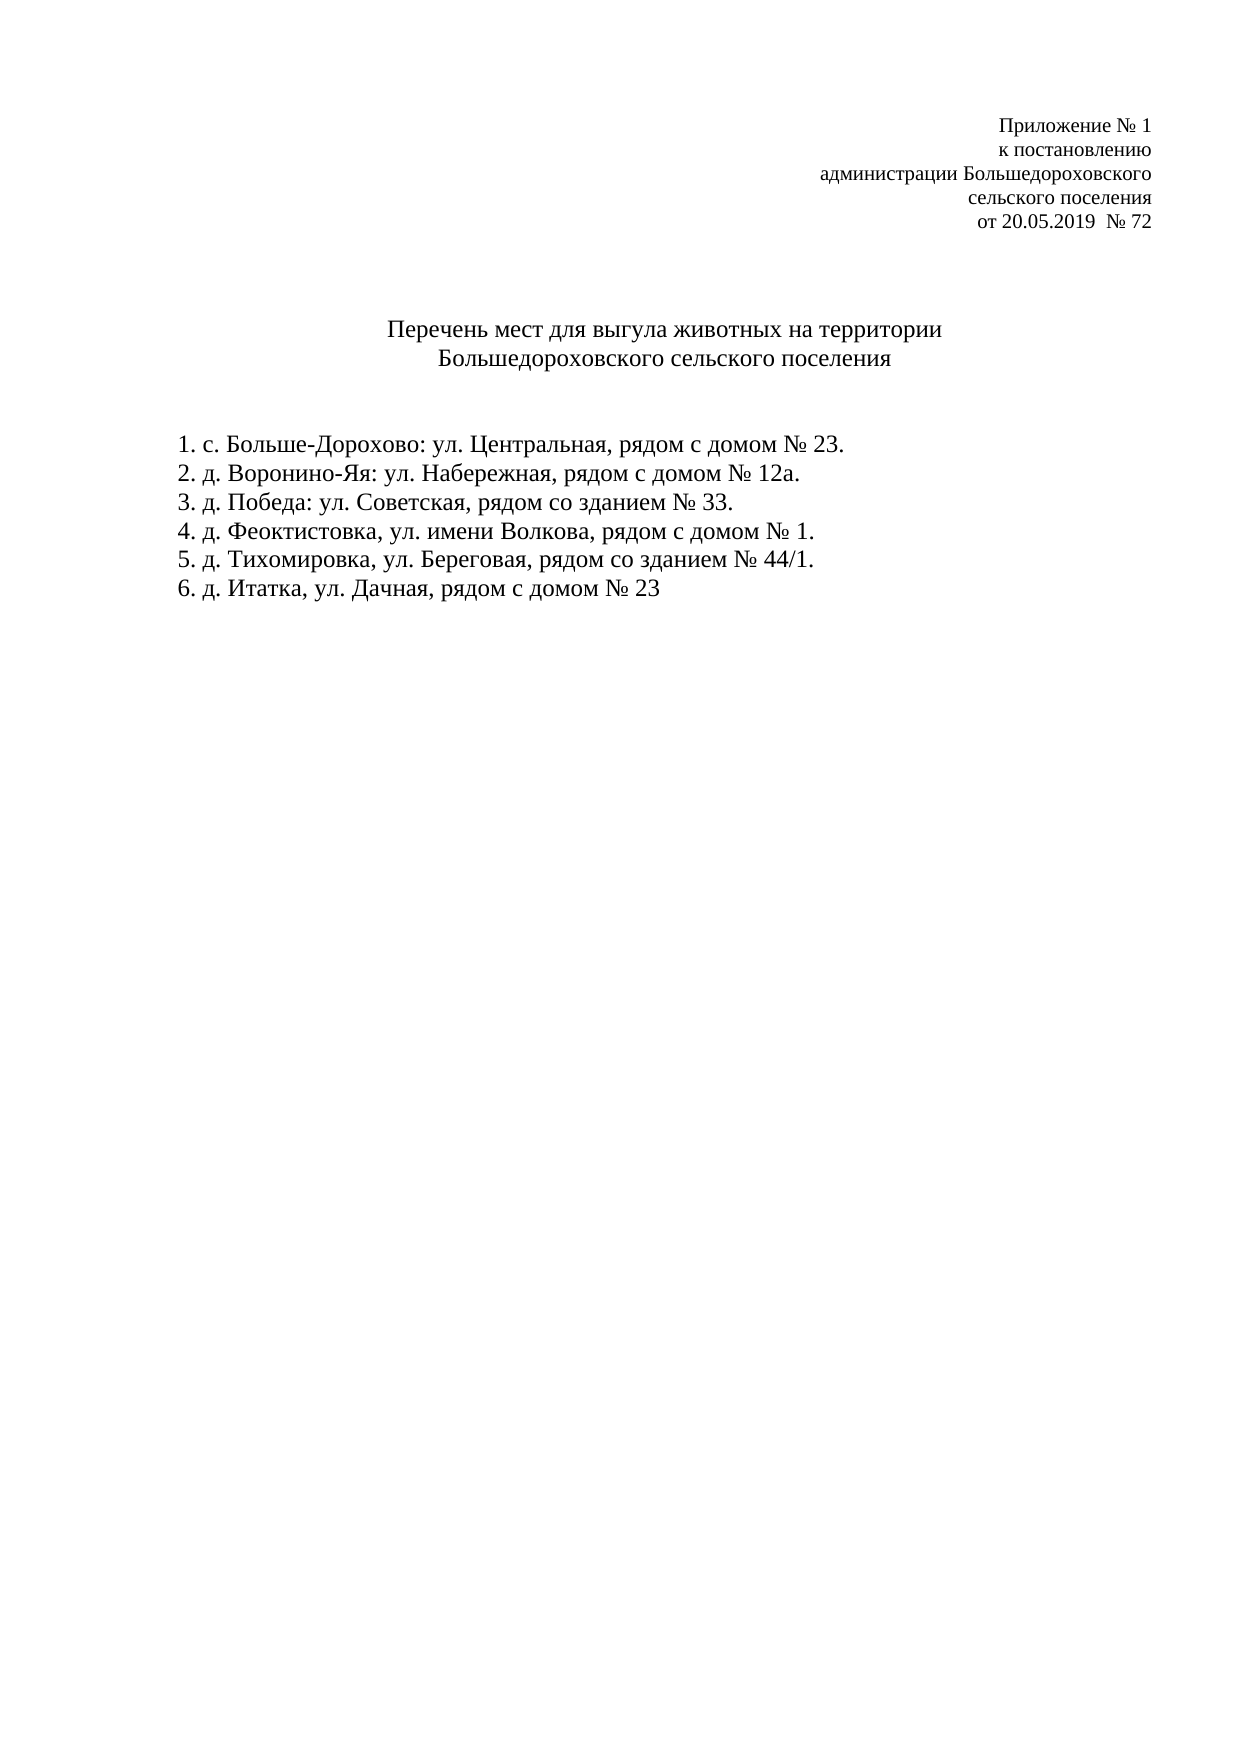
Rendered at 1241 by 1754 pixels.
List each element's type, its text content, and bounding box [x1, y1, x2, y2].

text Приложение № 1 [177, 113, 1152, 137]
text 2. д. Воронино-Яя: ул. Набережная, рядом с домом № 12а. [177, 458, 1152, 487]
text Перечень мест для выгула животных на территории [177, 314, 1152, 343]
text сельского поселения [177, 185, 1152, 209]
text Большедороховского сельского поселения [177, 343, 1152, 372]
text 1. с. Больше-Дорохово: ул. Центральная, рядом с домом № 23. [177, 429, 1152, 458]
text 4. д. Феоктистовка, ул. имени Волкова, рядом с домом № 1. [177, 516, 1152, 544]
text администрации Большедороховского [177, 161, 1152, 185]
text 3. д. Победа: ул. Советская, рядом со зданием № 33. [177, 487, 1152, 516]
text 6. д. Итатка, ул. Дачная, рядом с домом № 23 [177, 573, 1152, 602]
text к постановлению [177, 137, 1152, 161]
text от 20.05.2019 № 72 [177, 209, 1152, 233]
text 5. д. Тихомировка, ул. Береговая, рядом со зданием № 44/1. [177, 544, 1152, 573]
